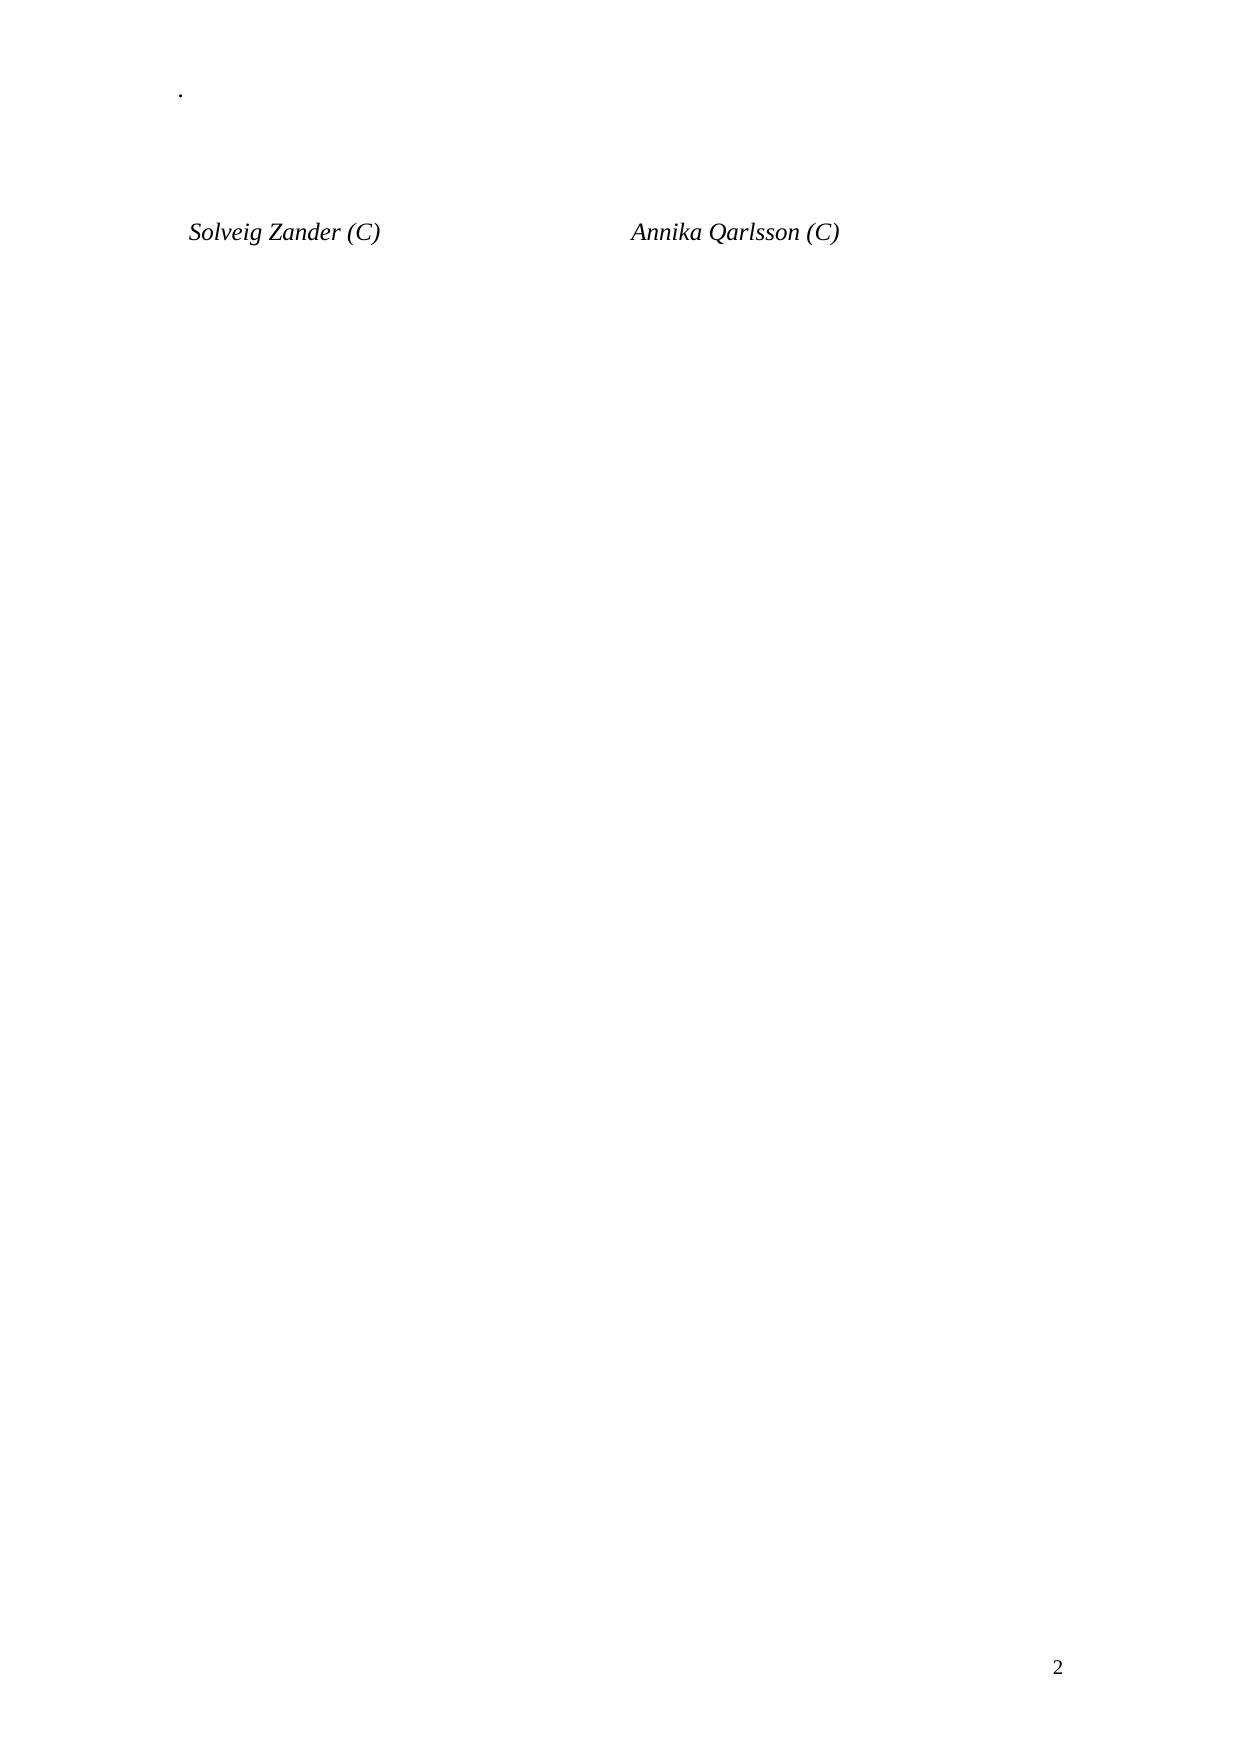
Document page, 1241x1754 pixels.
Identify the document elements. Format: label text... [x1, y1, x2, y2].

table_header Solveig Zander (C) [177, 117, 620, 246]
table_header Annika Qarlsson (C) [620, 117, 1063, 246]
